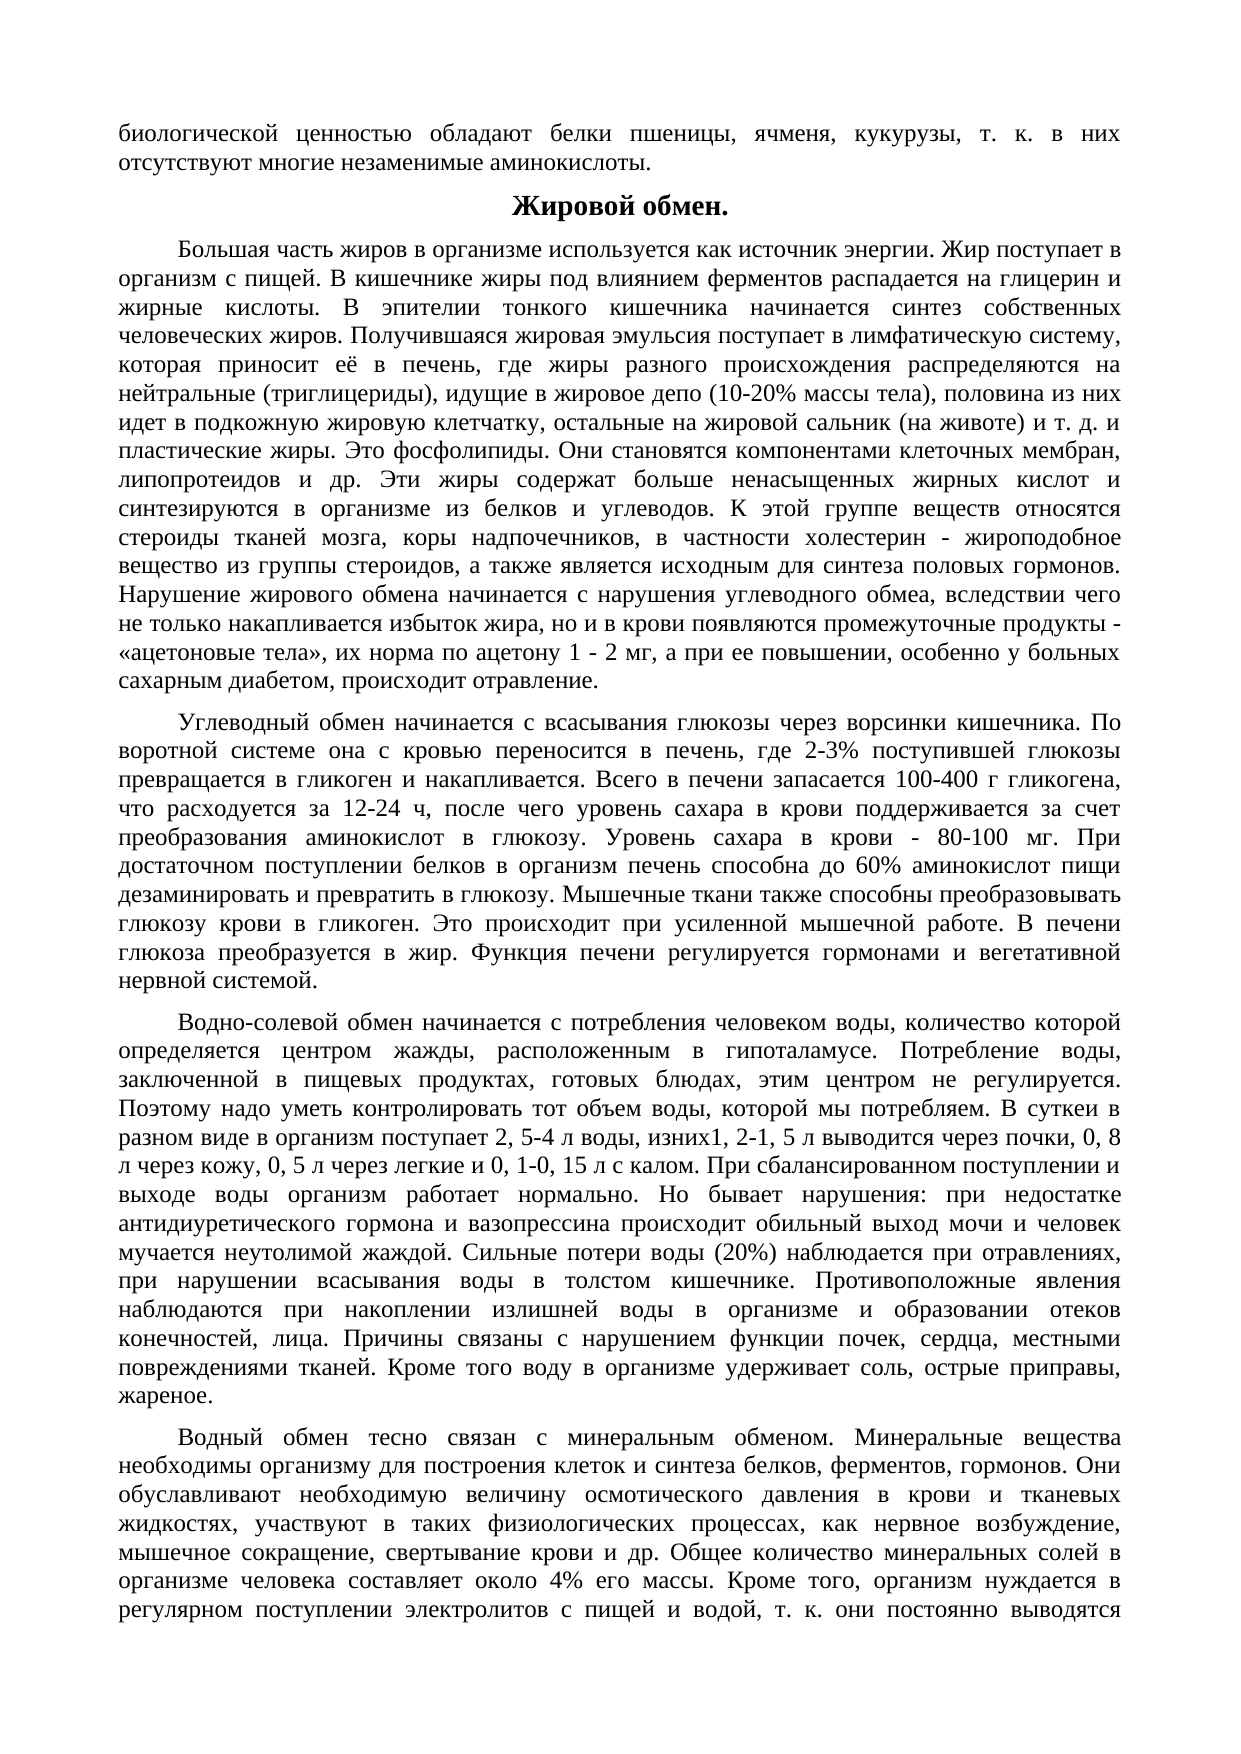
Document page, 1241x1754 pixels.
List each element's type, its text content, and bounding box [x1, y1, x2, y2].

text Большая часть жиров в организме используется как источник энергии. Жир поступает в организм с пищей. В кишечнике жиры под влиянием ферментов распадается на глицерин и жирные кислоты. В эпителии тонкого кишечника начинается синтез собственных человеческих жиров. Получившаяся жировая эмульсия поступает в лимфатическую систему, которая приносит её в печень, где жиры разного происхождения распределяются на нейтральные (триглицериды), идущие в жировое депо (10-20% массы тела), половина из них идет в подкожную жировую клетчатку, остальные на жировой сальник (на животе) и т. д. и пластические жиры. Это фосфолипиды. Они становятся компонентами клеточных мембран, липопротеидов и др. Эти жиры содержат больше ненасыщенных жирных кислот и синтезируются в организме из белков и углеводов. К этой группе веществ относятся стероиды тканей мозга, коры надпочечников, в частности холестерин - жироподобное вещество из группы стероидов, а также является исходным для синтеза половых гормонов. Нарушение жирового обмена начинается с нарушения углеводного обмеа, вследствии чего не только накапливается избыток жира, но и в крови появляются промежуточные продукты - «ацетоновые тела», их норма по ацетону 1 - 2 мг, а при ее повышении, особенно у больных сахарным диабетом, происходит отравление. [118, 234, 1122, 694]
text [118, 1422, 1122, 1623]
text Жировой обмен. [118, 188, 1122, 222]
text Углеводный обмен начинается с всасывания глюкозы через ворсинки кишечника. По воротной системе она с кровью переносится в печень, где 2-3% поступившей глюкозы превращается в гликоген и накапливается. Всего в печени запасается 100- гликогена, что расходуется за 12-24 ч, после чего уровень сахара в крови поддерживается за счет преобразования аминокислот в глюкозу. Уровень сахара в крови - 80-100 мг. При достаточном поступлении белков в организм печень способна до 60% аминокислот пищи дезаминировать и превратить в глюкозу. Мышечные ткани также способны преобразовывать глюкозу крови в гликоген. Это происходит при усиленной мышечной работе. В печени глюкоза преобразуется в жир. Функция печени регулируется гормонами и вегетативной нервной системой. [118, 707, 1122, 994]
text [118, 118, 1122, 176]
text Водно-солевой обмен начинается с потребления человеком воды, количество которой определяется центром жажды, расположенным в гипоталамусе. Потребление воды, заключенной в пищевых продуктах, готовых блюдах, этим центром не регулируется. Поэтому надо уметь контролировать тот объем воды, которой мы потребляем. В суткеи в разном виде в организм поступает 2, 5- воды, изних1, 2-1, выводится через почки, 0, через кожу, 0, через легкие и 0, 1-0, с калом. При сбалансированном поступлении и выходе воды организм работает нормально. Но бывает нарушения: при недостатке антидиуретического гормона и вазопрессина происходит обильный выход мочи и человек мучается неутолимой жаждой. Сильные потери воды (20%) наблюдается при отравлениях, при нарушении всасывания воды в толстом кишечнике. Противоположные явления наблюдаются при накоплении излишней воды в организме и образовании отеков конечностей, лица. Причины связаны с нарушением функции почек, сердца, местными повреждениями тканей. Кроме того воду в организме удерживает соль, острые приправы, жареное. [118, 1007, 1122, 1409]
